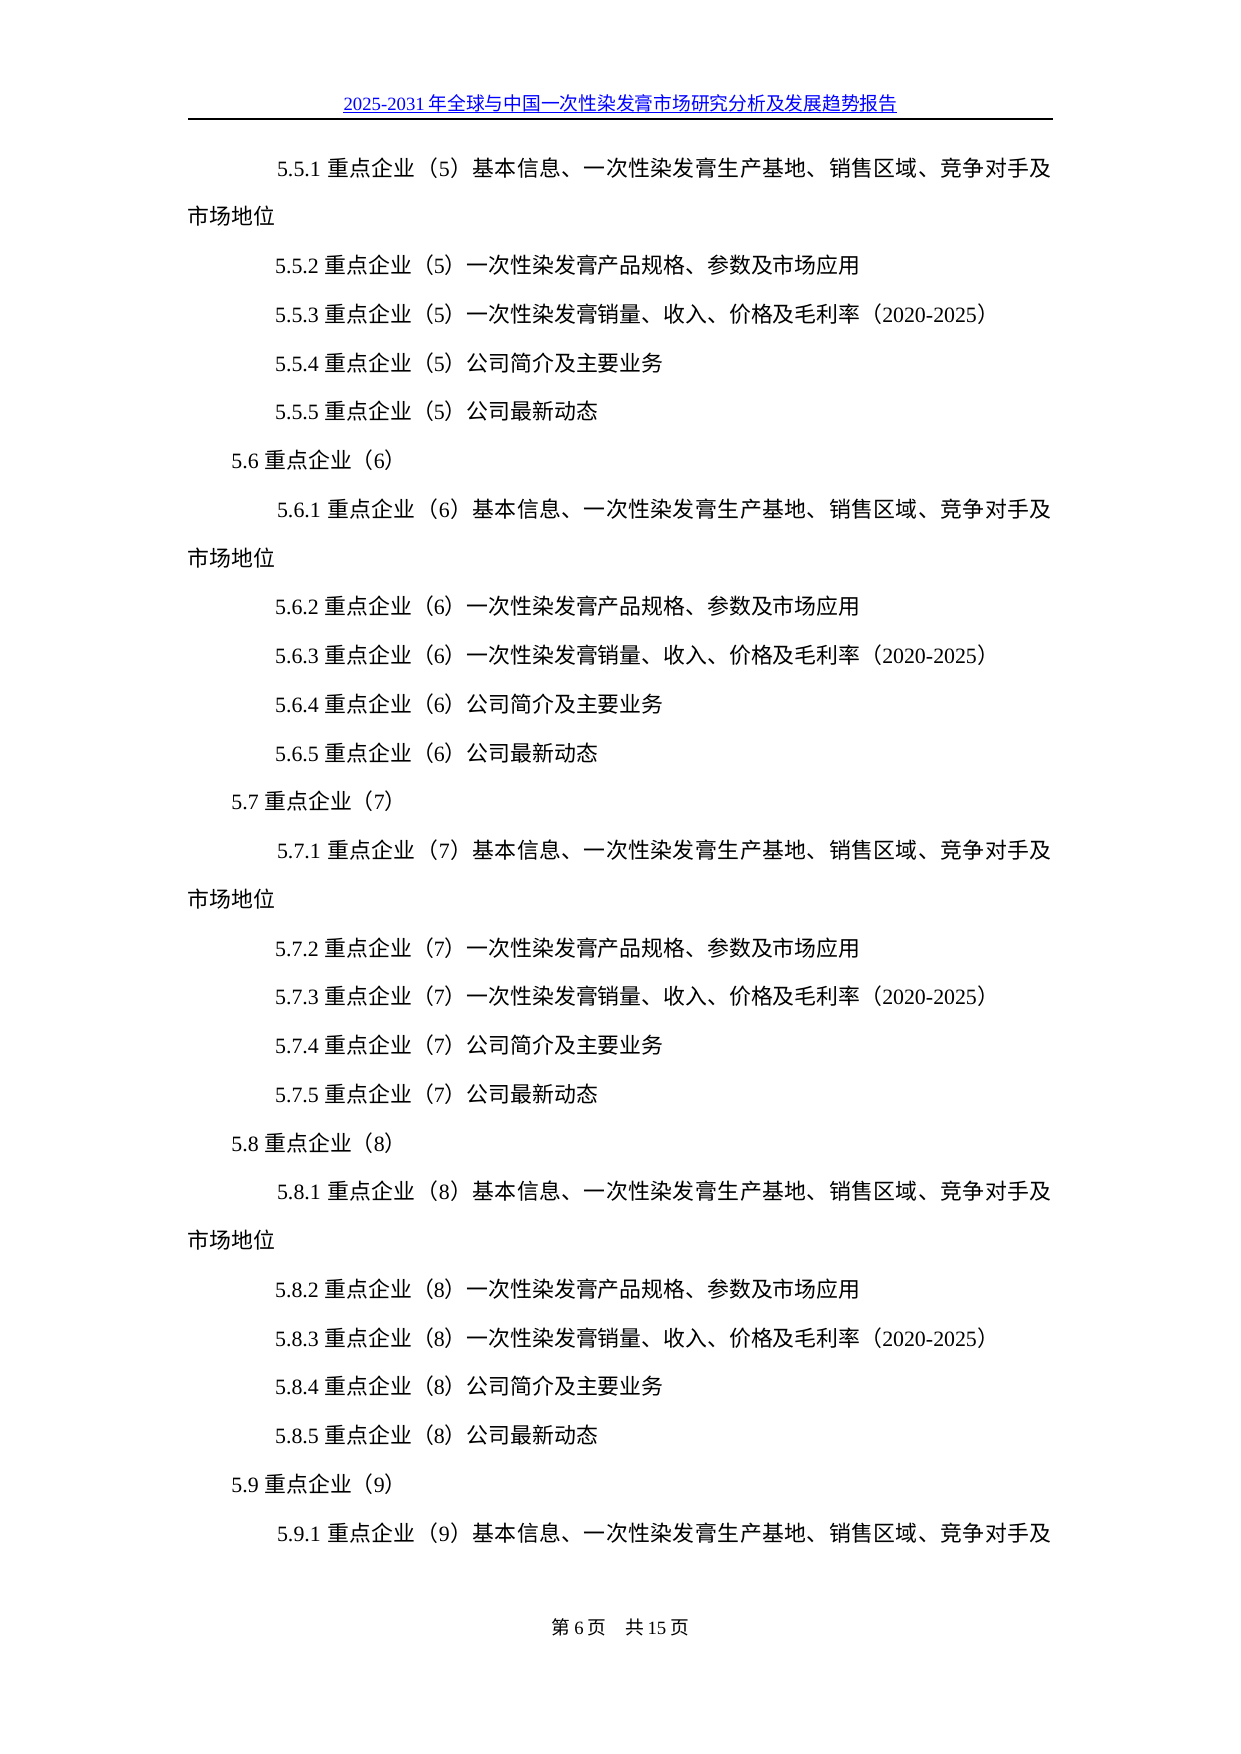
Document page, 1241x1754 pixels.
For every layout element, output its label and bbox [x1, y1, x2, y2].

text [187, 150, 1053, 1548]
